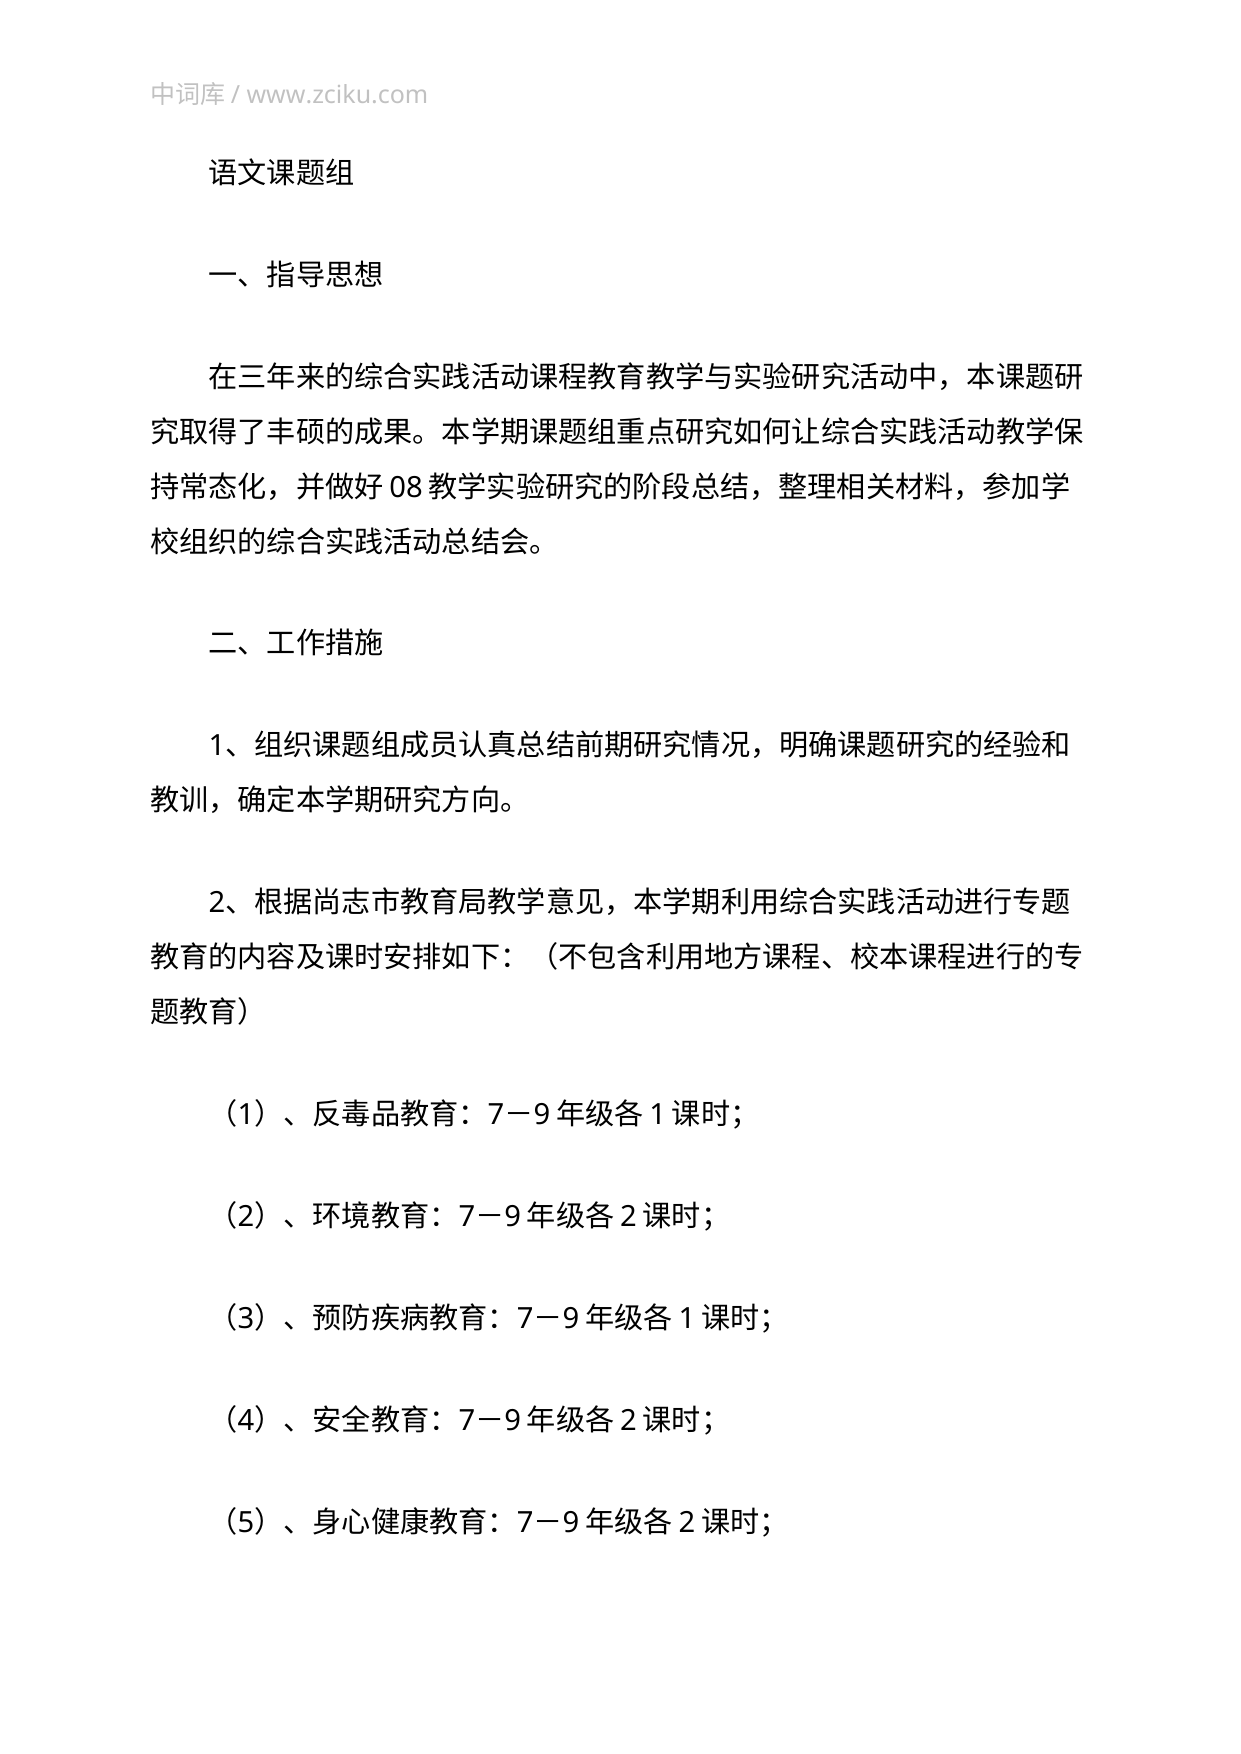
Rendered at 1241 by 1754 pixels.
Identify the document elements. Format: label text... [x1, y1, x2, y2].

text 1、组织课题组成员认真总结前期研究情况，明确课题研究的经验和教训，确定本学期研究方向。 [150, 722, 1090, 819]
text 在三年来的综合实践活动课程教育教学与实验研究活动中，本课题研究取得了丰硕的成果。本学期课题组重点研究如何让综合实践活动教学保持常态化，并做好08教学实验研究的阶段总结，整理相关材料，参加学校组织的综合实践活动总结会。 [150, 353, 1090, 561]
text 二、工作措施 [150, 620, 1090, 662]
text （3）、预防疾病教育：7－9年级各1课时； [150, 1294, 1090, 1337]
text （4）、安全教育：7－9年级各2课时； [150, 1396, 1090, 1439]
text （5）、身心健康教育：7－9年级各2课时； [150, 1498, 1090, 1541]
text （1）、反毒品教育：7－9年级各1课时； [150, 1090, 1090, 1133]
text 一、指导思想 [150, 252, 1090, 294]
text （2）、环境教育：7－9年级各2课时； [150, 1192, 1090, 1235]
text 2、根据尚志市教育局教学意见，本学期利用综合实践活动进行专题教育的内容及课时安排如下：（不包含利用地方课程、校本课程进行的专题教育） [150, 879, 1090, 1031]
text 语文课题组 [150, 150, 1090, 192]
